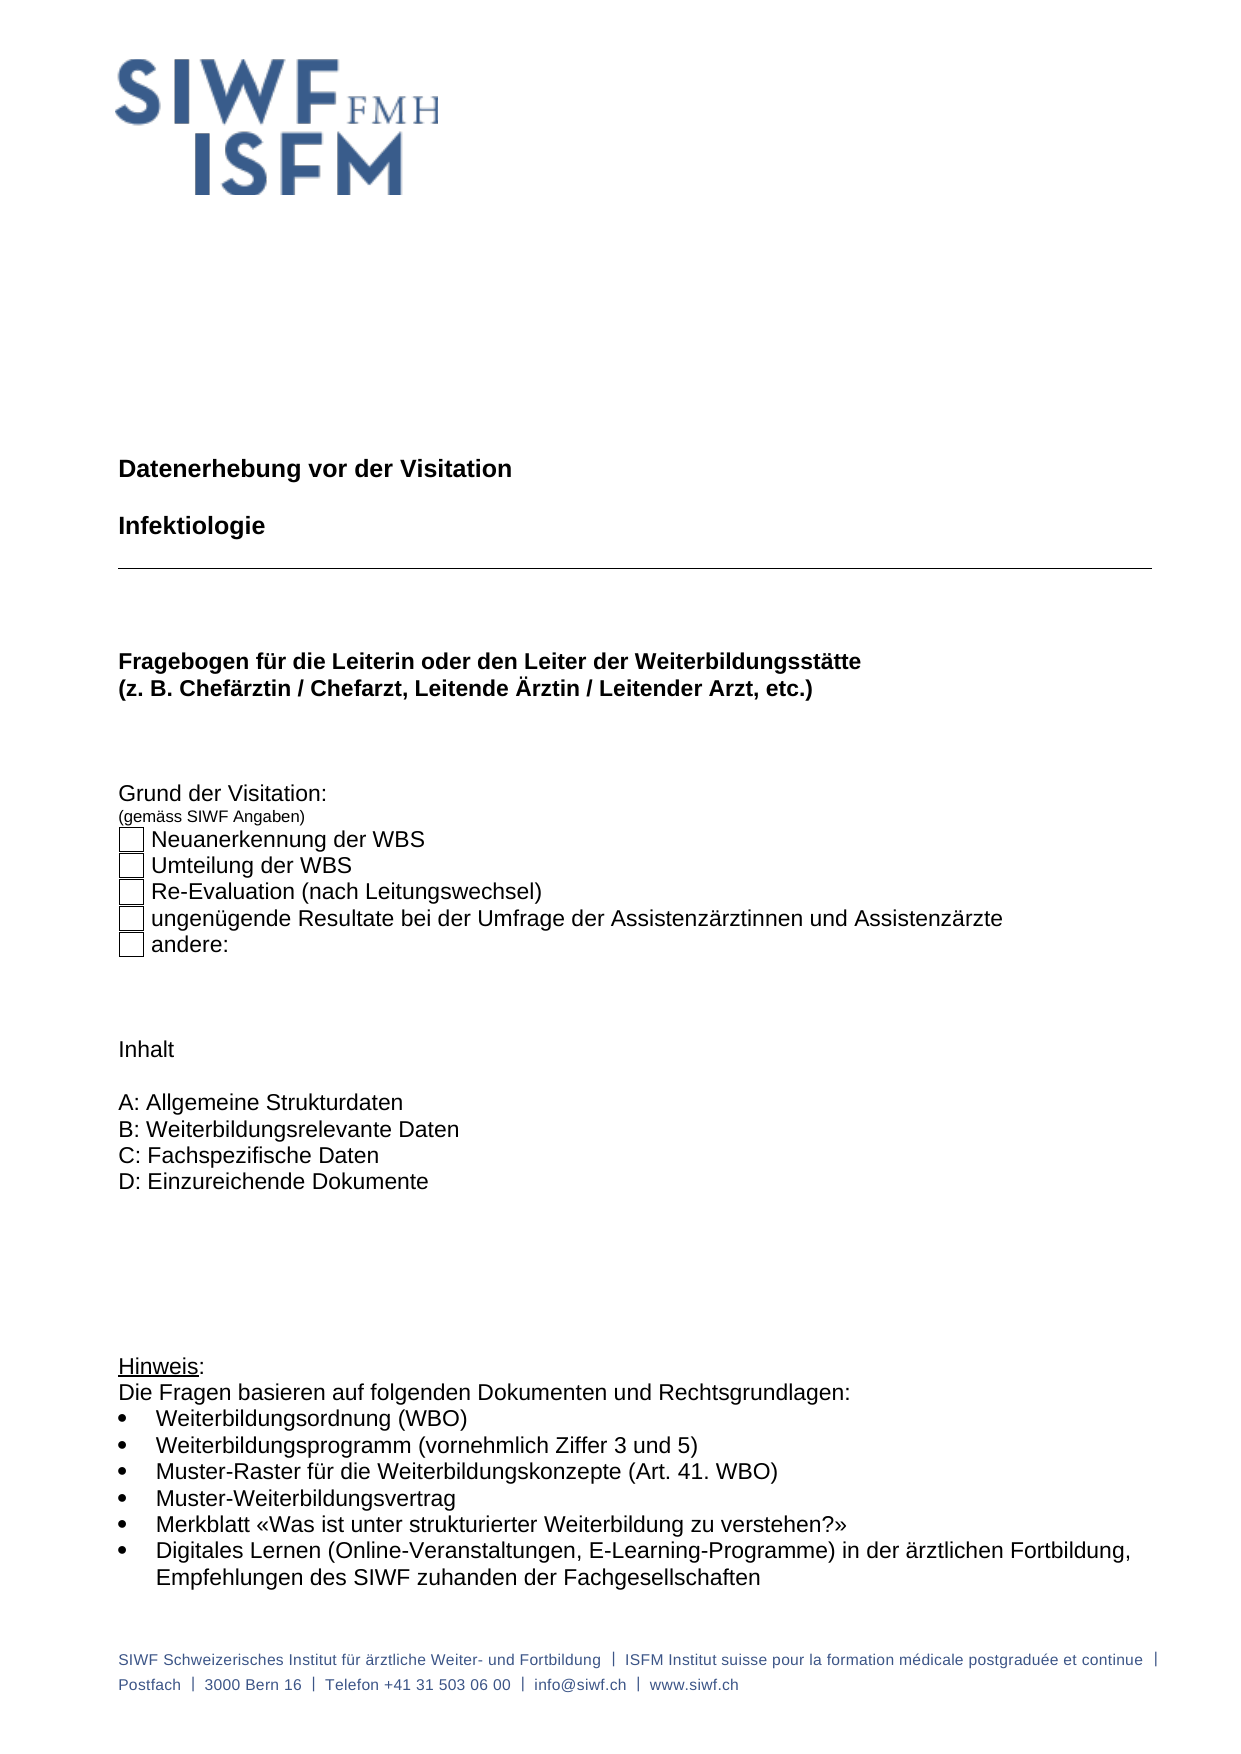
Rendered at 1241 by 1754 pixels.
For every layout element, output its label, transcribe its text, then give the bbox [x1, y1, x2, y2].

text A: Allgemeine Strukturdaten [118, 1089, 1152, 1116]
text (z. B. Chefärztin / Chefarzt, Leitende Ärztin / Leitender Arzt, etc.) [118, 675, 1152, 701]
text (gemäss SIWF Angaben) [118, 806, 1152, 826]
text Umteilung der WBS [118, 852, 1152, 878]
text B: Weiterbildungsrelevante Daten [118, 1116, 1152, 1142]
text Inhalt [118, 1036, 1152, 1063]
text Grund der Visitation: [118, 780, 1152, 806]
list Weiterbildungsordnung (WBO) [118, 1405, 1152, 1432]
text C: Fachspezifische Daten [118, 1142, 1152, 1168]
text Infektiologie [118, 511, 1152, 540]
list Weiterbildungsprogramm (vornehmlich Ziffer 3 und 5) [118, 1432, 1152, 1458]
text Neuanerkennung der WBS [118, 826, 1152, 852]
text Hinweis: [118, 1353, 1152, 1379]
text Fragebogen für die Leiterin oder den Leiter der Weiterbildungsstätte [118, 648, 1152, 675]
text Datenerhebung vor der Visitation [118, 453, 1152, 482]
text ungenügende Resultate bei der Umfrage der Assistenzärztinnen und Assistenzärzte [118, 905, 1152, 931]
list Muster-Raster für die Weiterbildungskonzepte (Art. 41. WBO) [118, 1458, 1152, 1484]
list Merkblatt «Was ist unter strukturierter Weiterbildung zu verstehen?» [118, 1511, 1152, 1537]
list Muster-Weiterbildungsvertrag [118, 1484, 1152, 1511]
text andere: [118, 931, 1152, 957]
text Re-Evaluation (nach Leitungswechsel) [118, 878, 1152, 905]
list Digitales Lernen (Online-Veranstaltungen, E-Learning-Programme) in der ärztlichen Fortbildung, Empfehlungen des SIWF zuhanden der Fachgesellschaften [118, 1537, 1152, 1590]
text D: Einzureichende Dokumente [118, 1168, 1152, 1194]
text Die Fragen basieren auf folgenden Dokumenten und Rechtsgrundlagen: [118, 1379, 1152, 1405]
